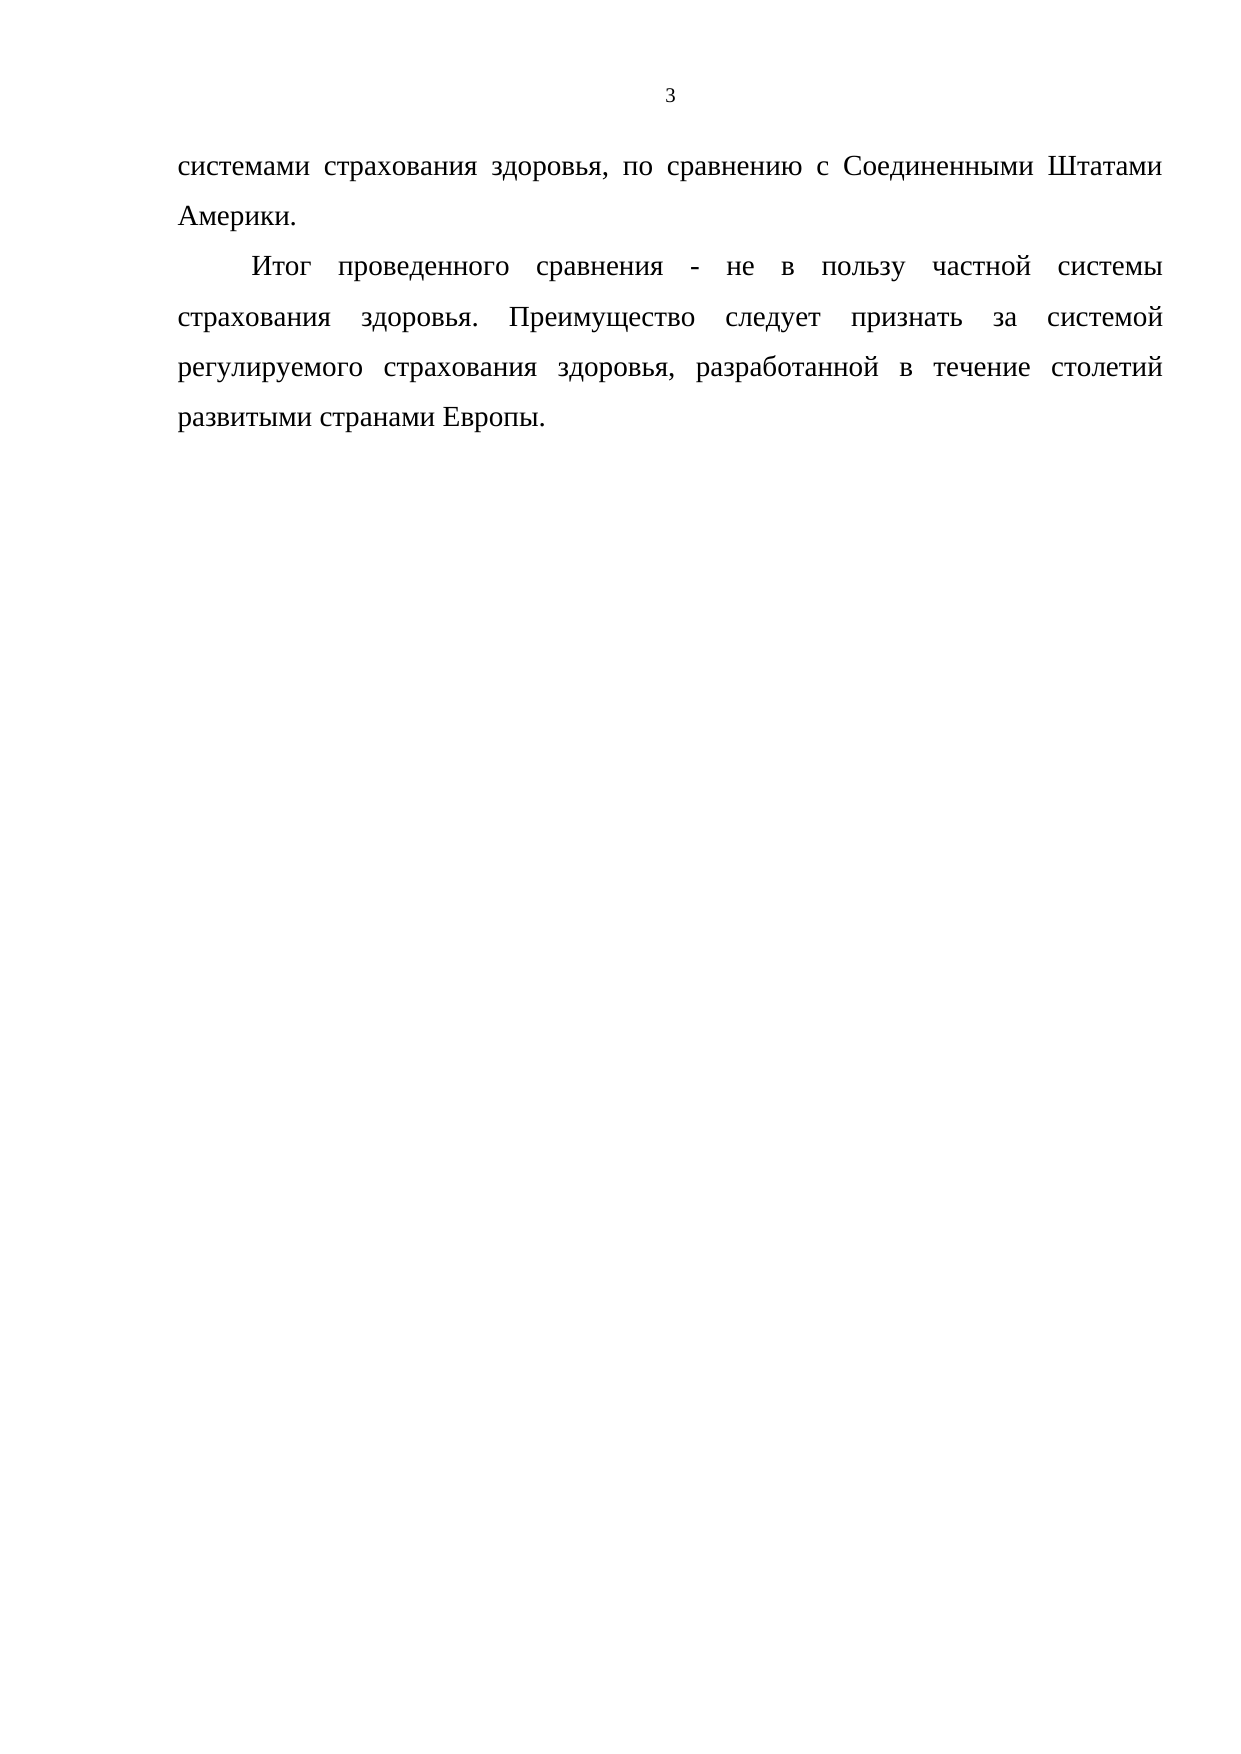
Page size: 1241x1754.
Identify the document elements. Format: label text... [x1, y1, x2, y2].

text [177, 148, 1163, 232]
text Итог проведенного сравнения - не в пользу частной системы страхования здоровья. Преимущество следует признать за системой регулируемого страхования здоровья, разработанной в течение столетий развитыми странами Европы. [177, 248, 1163, 433]
